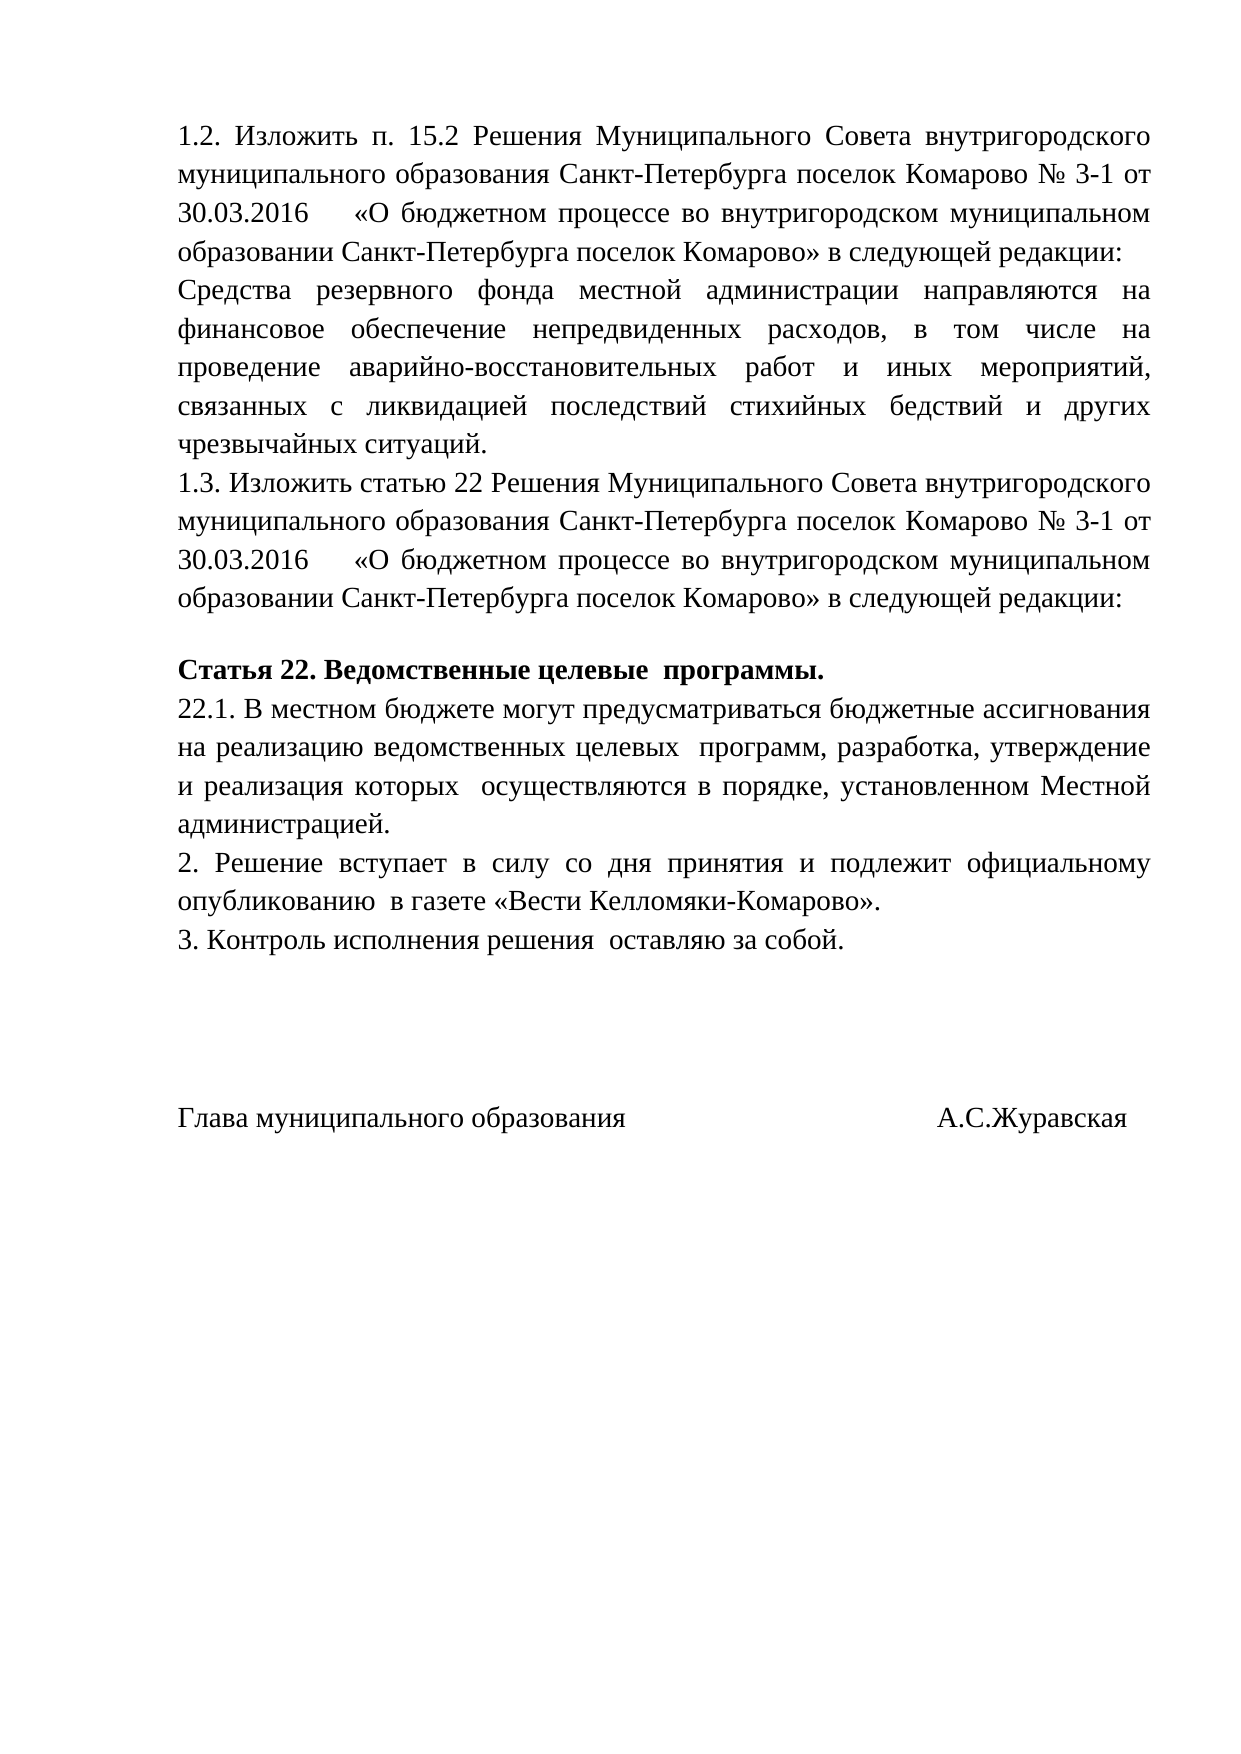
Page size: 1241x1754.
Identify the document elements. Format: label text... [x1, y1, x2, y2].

text 2. Решение вступает в силу со дня принятия и подлежит официальному опубликованию в газете «Вести Келломяки-Комарово». [177, 845, 1152, 917]
text Глава муниципального образования А.С.Журавская [177, 1100, 1152, 1133]
text Средства резервного фонда местной администрации направляются на финансовое обеспечение непредвиденных расходов, в том числе на проведение аварийно-восстановительных работ и иных мероприятий, связанных с ликвидацией последствий стихийных бедствий и других чрезвычайных ситуаций. [177, 272, 1152, 460]
text 3. Контроль исполнения решения оставляю за собой. [177, 922, 1152, 956]
text 1.3. Изложить статью 22 Решения Муниципального Совета внутригородского муниципального образования Санкт-Петербурга поселок Комарово № 3-1 от 30.03.2016 «О бюджетном процессе во внутригородском муниципальном образовании Санкт-Петербурга поселок Комарово» в следующей редакции: [177, 465, 1152, 614]
text Статья 22. Ведомственные целевые программы. [177, 652, 1152, 686]
text 22.1. В местном бюджете могут предусматриваться бюджетные ассигнования на реализацию ведомственных целевых программ, разработка, утверждение и реализация которых осуществляются в порядке, установленном Местной администрацией. [177, 691, 1152, 840]
text 1.2. Изложить п. 15.2 Решения Муниципального Совета внутригородского муниципального образования Санкт-Петербурга поселок Комарово № 3-1 от 30.03.2016 «О бюджетном процессе во внутригородском муниципальном образовании Санкт-Петербурга поселок Комарово» в следующей редакции: [177, 118, 1152, 267]
